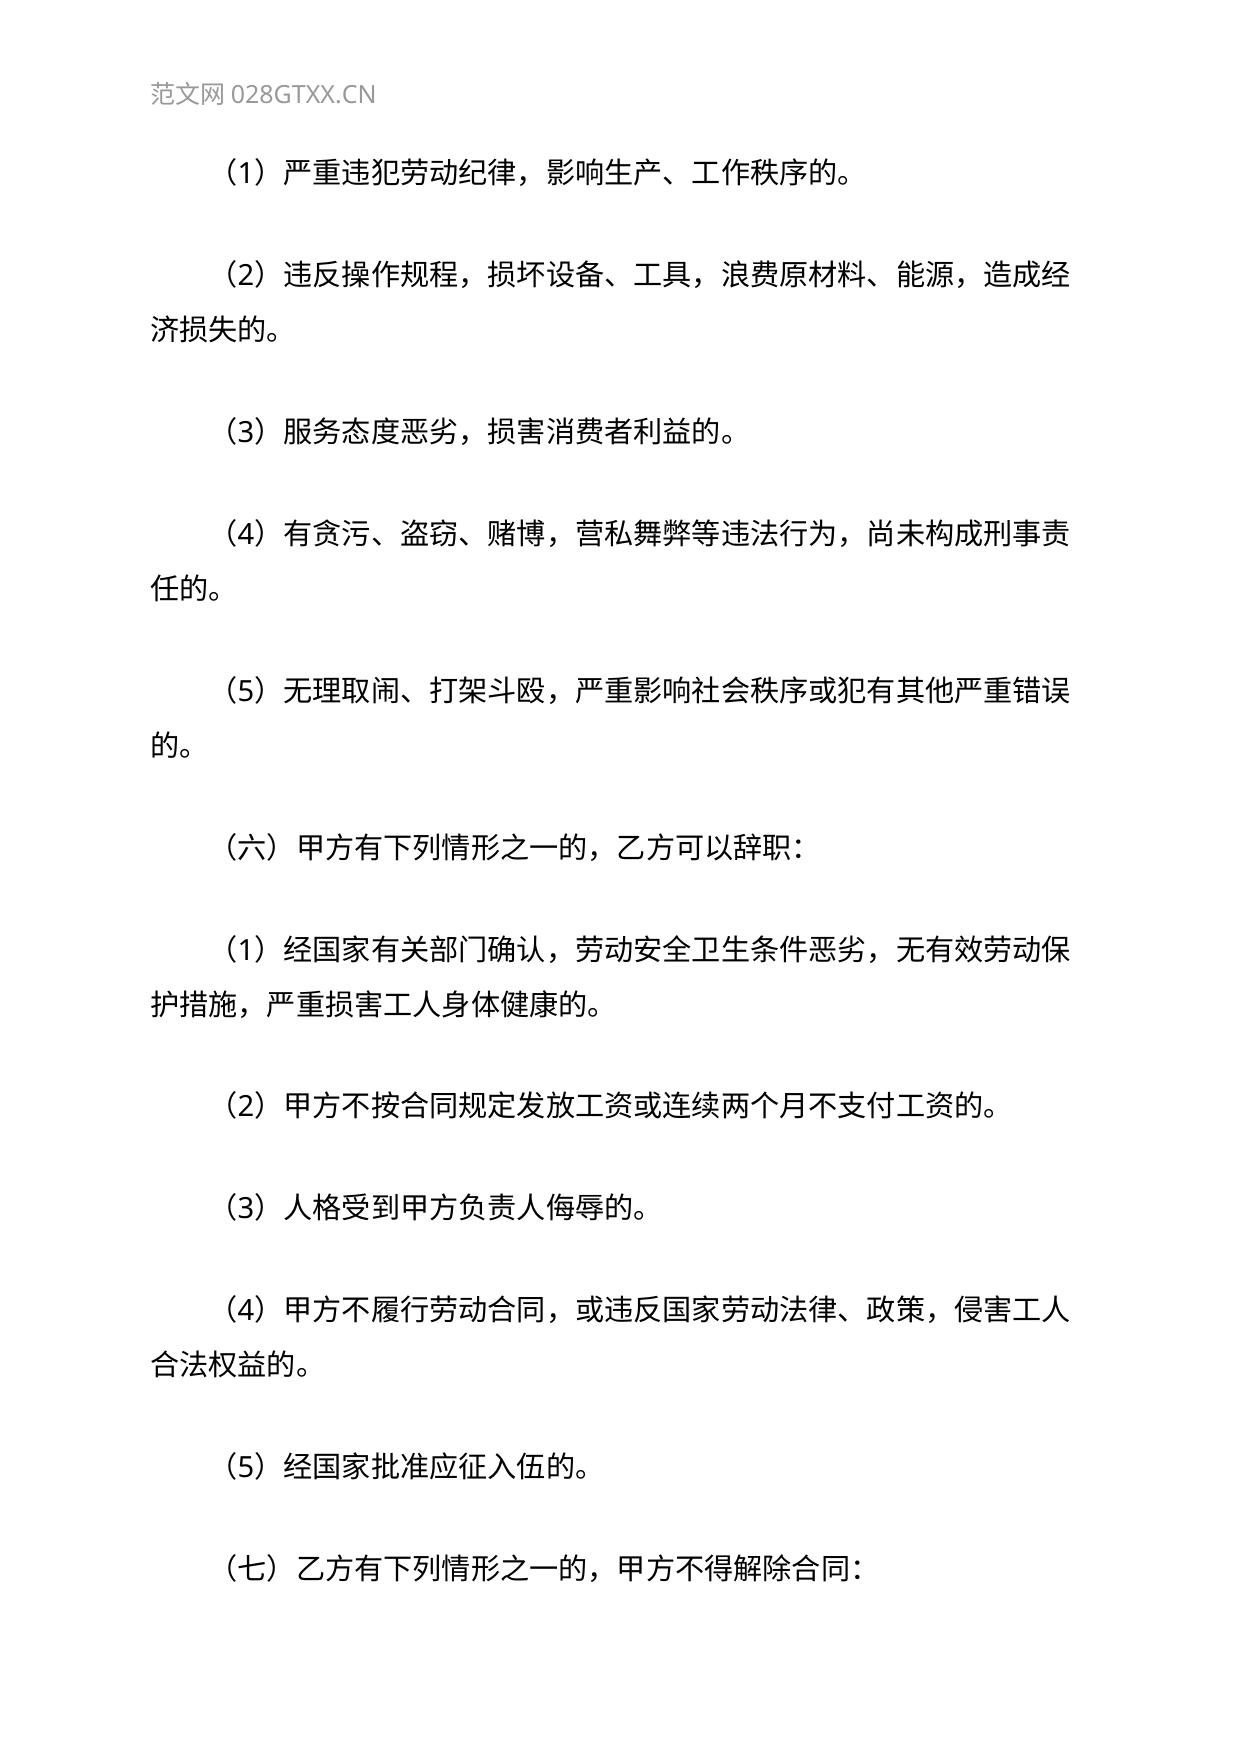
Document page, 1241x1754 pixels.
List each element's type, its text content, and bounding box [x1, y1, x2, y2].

text （5）无理取闹、打架斗殴，严重影响社会秩序或犯有其他严重错误的。 [150, 667, 1090, 765]
text （5）经国家批准应征入伍的。 [150, 1443, 1090, 1486]
text （1）严重违犯劳动纪律，影响生产、工作秩序的。 [150, 150, 1090, 192]
text （4）甲方不履行劳动合同，或违反国家劳动法律、政策，侵害工人合法权益的。 [150, 1287, 1090, 1384]
text （4）有贪污、盗窃、赌博，营私舞弊等违法行为，尚未构成刑事责任的。 [150, 511, 1090, 608]
text （3）人格受到甲方负责人侮辱的。 [150, 1185, 1090, 1227]
text （六）甲方有下列情形之一的，乙方可以辞职： [150, 824, 1090, 867]
text （2）甲方不按合同规定发放工资或连续两个月不支付工资的。 [150, 1083, 1090, 1125]
text （七）乙方有下列情形之一的，甲方不得解除合同： [150, 1546, 1090, 1588]
text （2）违反操作规程，损坏设备、工具，浪费原材料、能源，造成经济损失的。 [150, 252, 1090, 349]
text （1）经国家有关部门确认，劳动安全卫生条件恶劣，无有效劳动保护措施，严重损害工人身体健康的。 [150, 926, 1090, 1023]
text （3）服务态度恶劣，损害消费者利益的。 [150, 409, 1090, 451]
